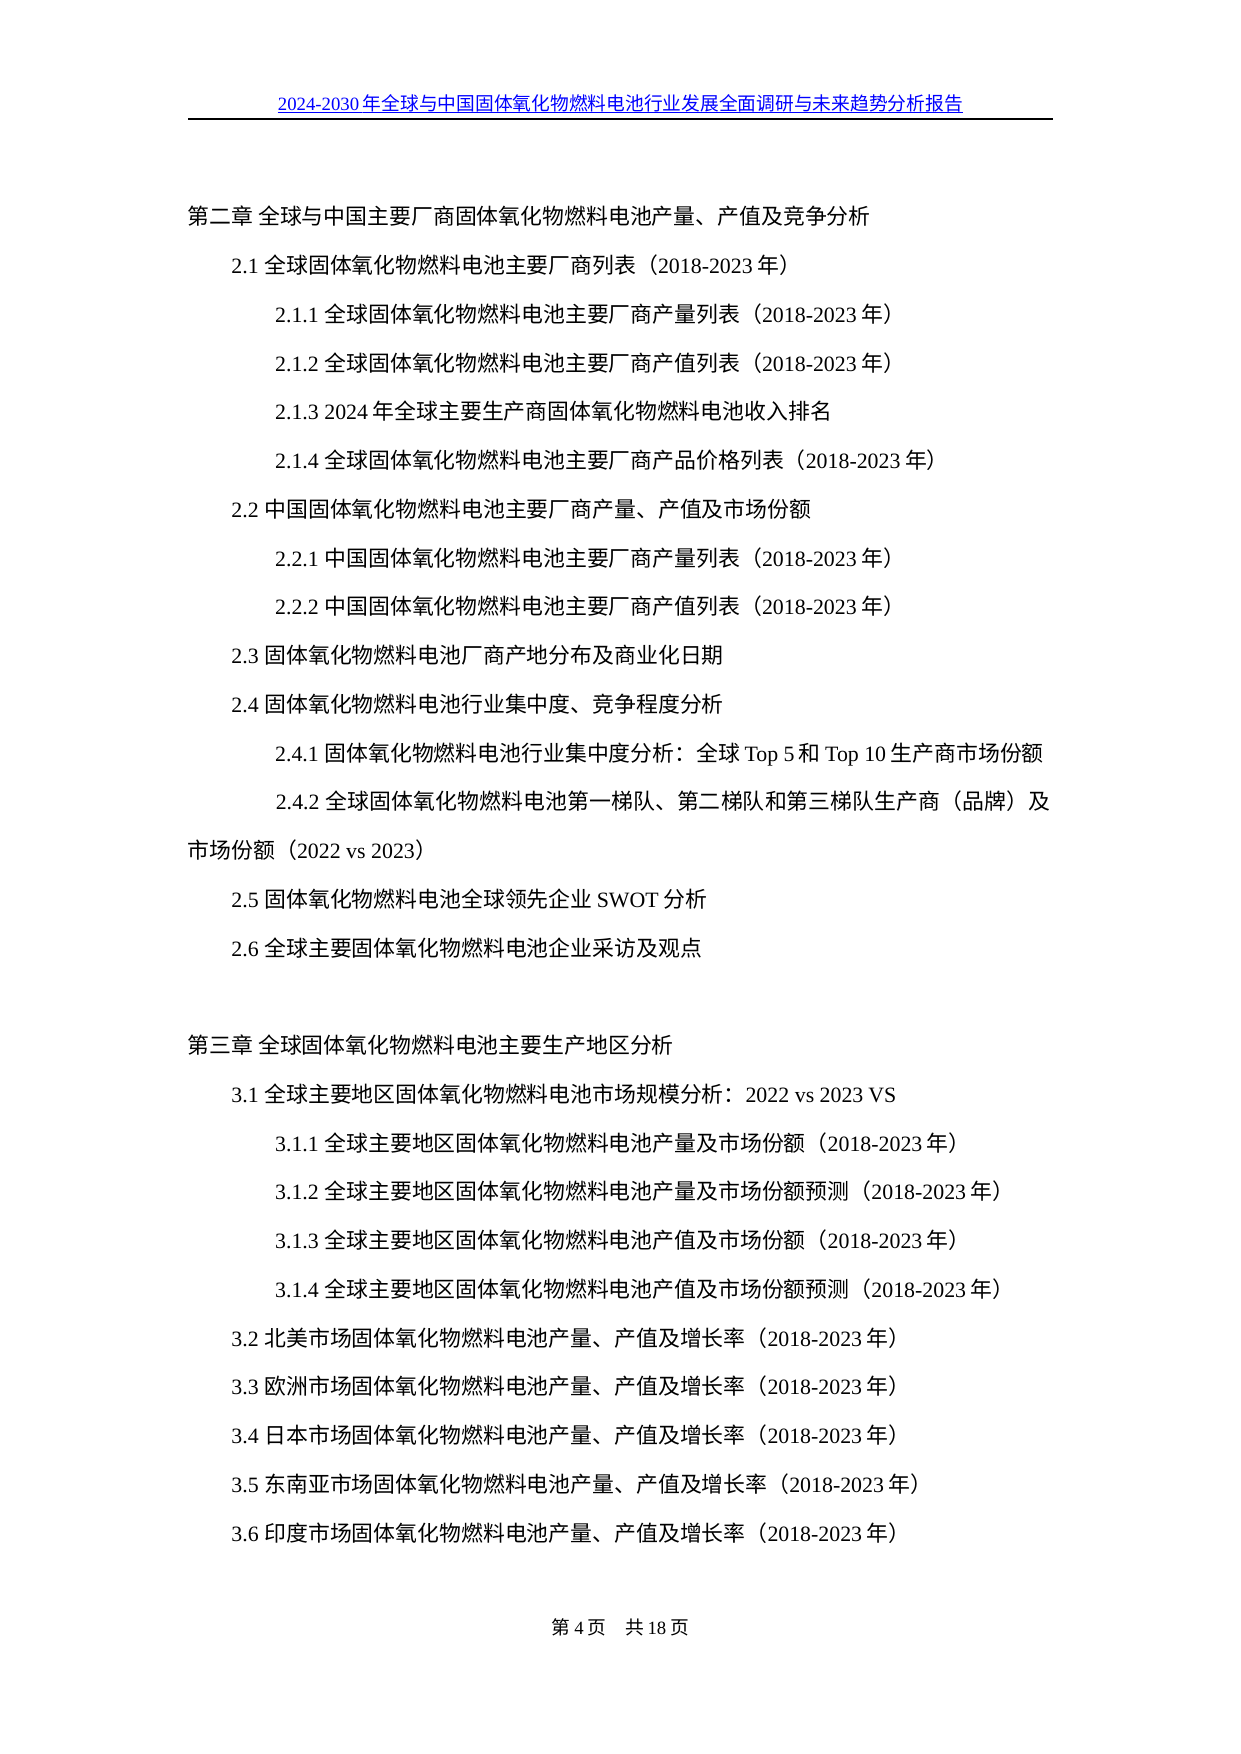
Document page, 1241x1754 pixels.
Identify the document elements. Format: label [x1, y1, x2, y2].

text [187, 150, 1053, 1548]
